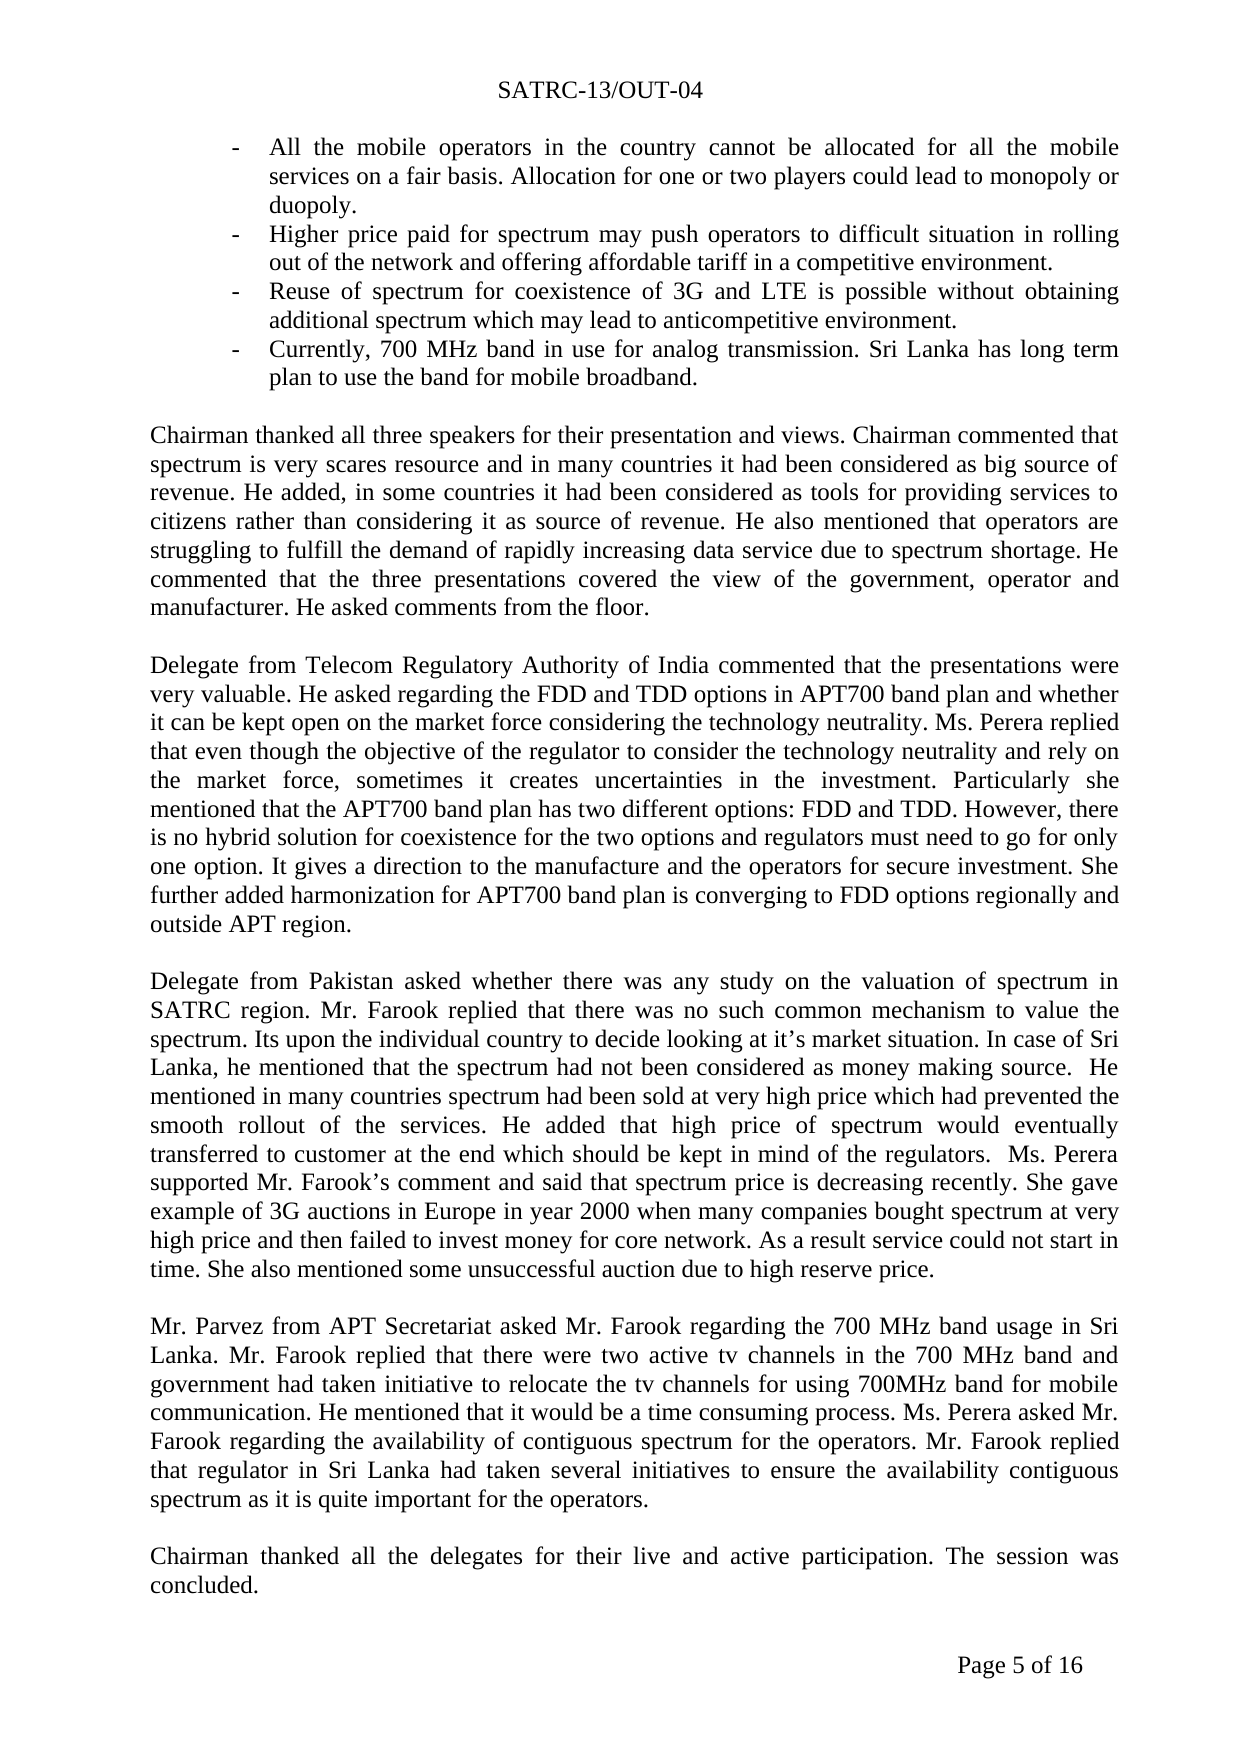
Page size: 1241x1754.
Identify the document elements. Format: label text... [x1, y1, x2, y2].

list Higher price paid for spectrum may push operators to difficult situation in rolling out of the network and offering affordable tariff in a competitive environment. [231, 219, 1120, 276]
text Chairman thanked all three speakers for their presentation and views. Chairman commented that spectrum is very scares resource and in many countries it had been considered as big source of revenue. He added, in some countries it had been considered as tools for providing services to citizens rather than considering it as source of revenue. He also mentioned that operators are struggling to fulfill the demand of rapidly increasing data service due to spectrum shortage. He commented that the three presentations covered the view of the government, operator and manufacturer. He asked comments from the floor. [150, 420, 1120, 621]
text Chairman thanked all the delegates for their live and active participation. The session was concluded. [150, 1541, 1120, 1599]
text Delegate from Pakistan asked whether there was any study on the valuation of spectrum in SATRC region. Mr. Farook replied that there was no such common mechanism to value the spectrum. Its upon the individual country to decide looking at it’s market situation. In case of Sri Lanka, he mentioned that the spectrum had not been considered as money making source. He mentioned in many countries spectrum had been sold at very high price which had prevented the smooth rollout of the services. He added that high price of spectrum would eventually transferred to customer at the end which should be kept in mind of the regulators. Ms. Perera supported Mr. Farook’s comment and said that spectrum price is decreasing recently. She gave example of 3G auctions in Europe in year 2000 when many companies bought spectrum at very high price and then failed to invest money for core network. As a result service could not start in time. She also mentioned some unsuccessful auction due to high reserve price. [150, 966, 1120, 1282]
text Delegate from Telecom Regulatory Authority of India commented that the presentations were very valuable. He asked regarding the FDD and TDD options in APT700 band plan and whether it can be kept open on the market force considering the technology neutrality. Ms. Perera replied that even though the objective of the regulator to consider the technology neutrality and rely on the market force, sometimes it creates uncertainties in the investment. Particularly she mentioned that the APT700 band plan has two different options: FDD and TDD. However, there is no hybrid solution for coexistence for the two options and regulators must need to go for only one option. It gives a direction to the manufacture and the operators for secure investment. She further added harmonization for APT700 band plan is converging to FDD options regionally and outside APT region. [150, 650, 1120, 937]
text Mr. Parvez from APT Secretariat asked Mr. Farook regarding the 700 MHz band usage in Sri Lanka. Mr. Farook replied that there were two active tv channels in the 700 MHz band and government had taken initiative to relocate the tv channels for using 700MHz band for mobile communication. He mentioned that it would be a time consuming process. Ms. Perera asked Mr. Farook regarding the availability of contiguous spectrum for the operators. Mr. Farook replied that regulator in Sri Lanka had taken several initiatives to ensure the availability contiguous spectrum as it is quite important for the operators. [150, 1311, 1120, 1512]
list Reuse of spectrum for coexistence of 3G and LTE is possible without obtaining additional spectrum which may lead to anticompetitive environment. [231, 276, 1120, 334]
list Currently, 700 MHz band in use for analog transmission. Sri Lanka has long term plan to use the band for mobile broadband. [231, 334, 1120, 391]
list All the mobile operators in the country cannot be allocated for all the mobile services on a fair basis. Allocation for one or two players could lead to monopoly or duopoly. [231, 132, 1120, 219]
